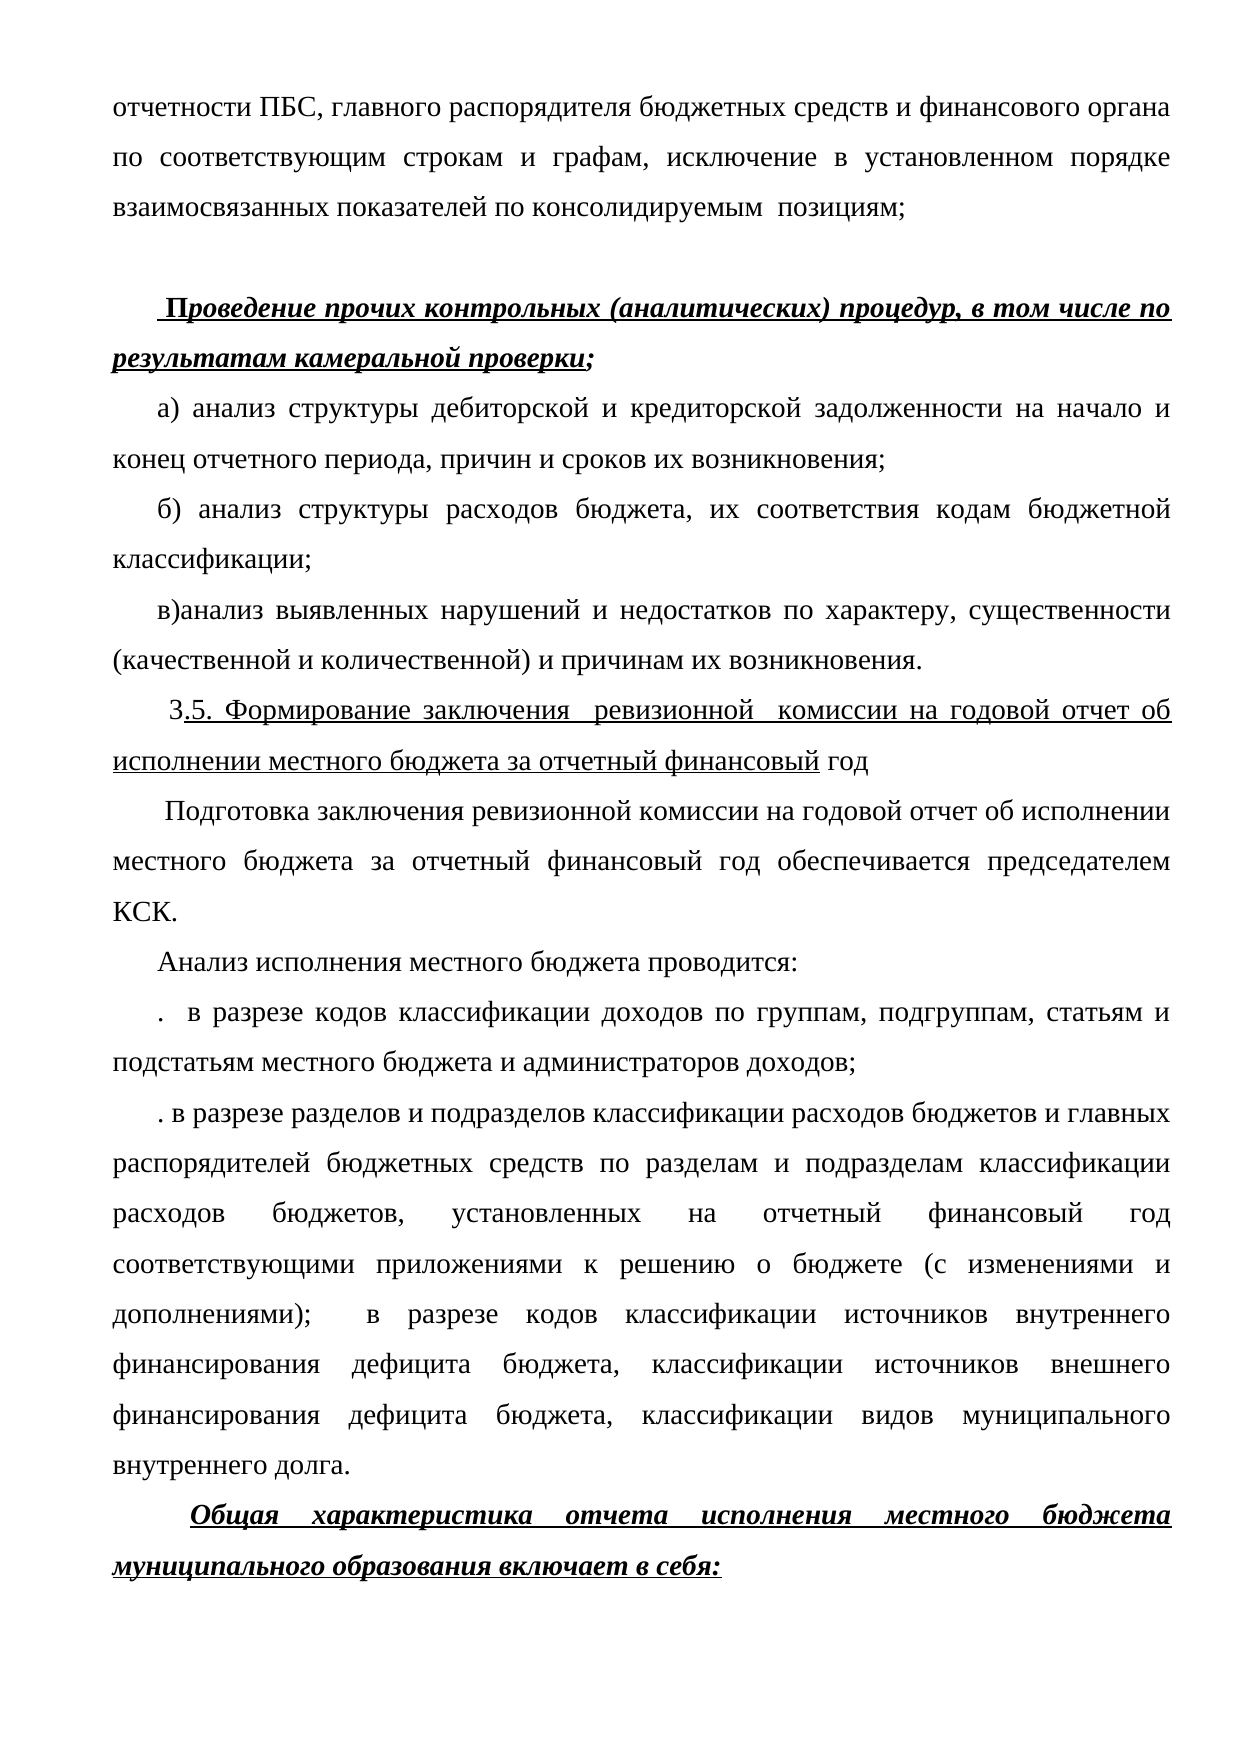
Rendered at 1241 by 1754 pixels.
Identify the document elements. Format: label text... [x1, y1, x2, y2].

text Проведение прочих контрольных (аналитических) процедур, в том числе по результатам камеральной проверки; [112, 290, 1172, 374]
text 3.5. Формирование заключения ревизионной комиссии на годовой отчет об исполнении местного бюджета за отчетный финансовый год [112, 692, 1172, 776]
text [112, 89, 1172, 223]
text а) анализ структуры дебиторской и кредиторской задолженности на начало и конец отчетного периода, причин и сроков их возникновения; [112, 391, 1172, 474]
text Анализ исполнения местного бюджета проводится: [112, 944, 1172, 977]
text . в разрезе кодов классификации доходов по группам, подгруппам, статьям и подстатьям местного бюджета и администраторов доходов; [112, 994, 1172, 1078]
text . в разрезе разделов и подразделов классификации расходов бюджетов и главных распорядителей бюджетных средств по разделам и подразделам классификации расходов бюджетов, установленных на отчетный финансовый год соответствующими приложениями к решению о бюджете (с изменениями и дополнениями); в разрезе кодов классификации источников внутреннего финансирования дефицита бюджета, классификации источников внешнего финансирования дефицита бюджета, классификации видов муниципального внутреннего долга. [112, 1095, 1172, 1481]
text в)анализ выявленных нарушений и недостатков по характеру, существенности (качественной и количественной) и причинам их возникновения. [112, 592, 1172, 676]
text Общая характеристика отчета исполнения местного бюджета муниципального образования включает в себя: [112, 1497, 1172, 1581]
text б) анализ структуры расходов бюджета, их соответствия кодам бюджетной классификации; [112, 491, 1172, 575]
text Подготовка заключения ревизионной комиссии на годовой отчет об исполнении местного бюджета за отчетный финансовый год обеспечивается председателем КСК. [112, 793, 1172, 927]
